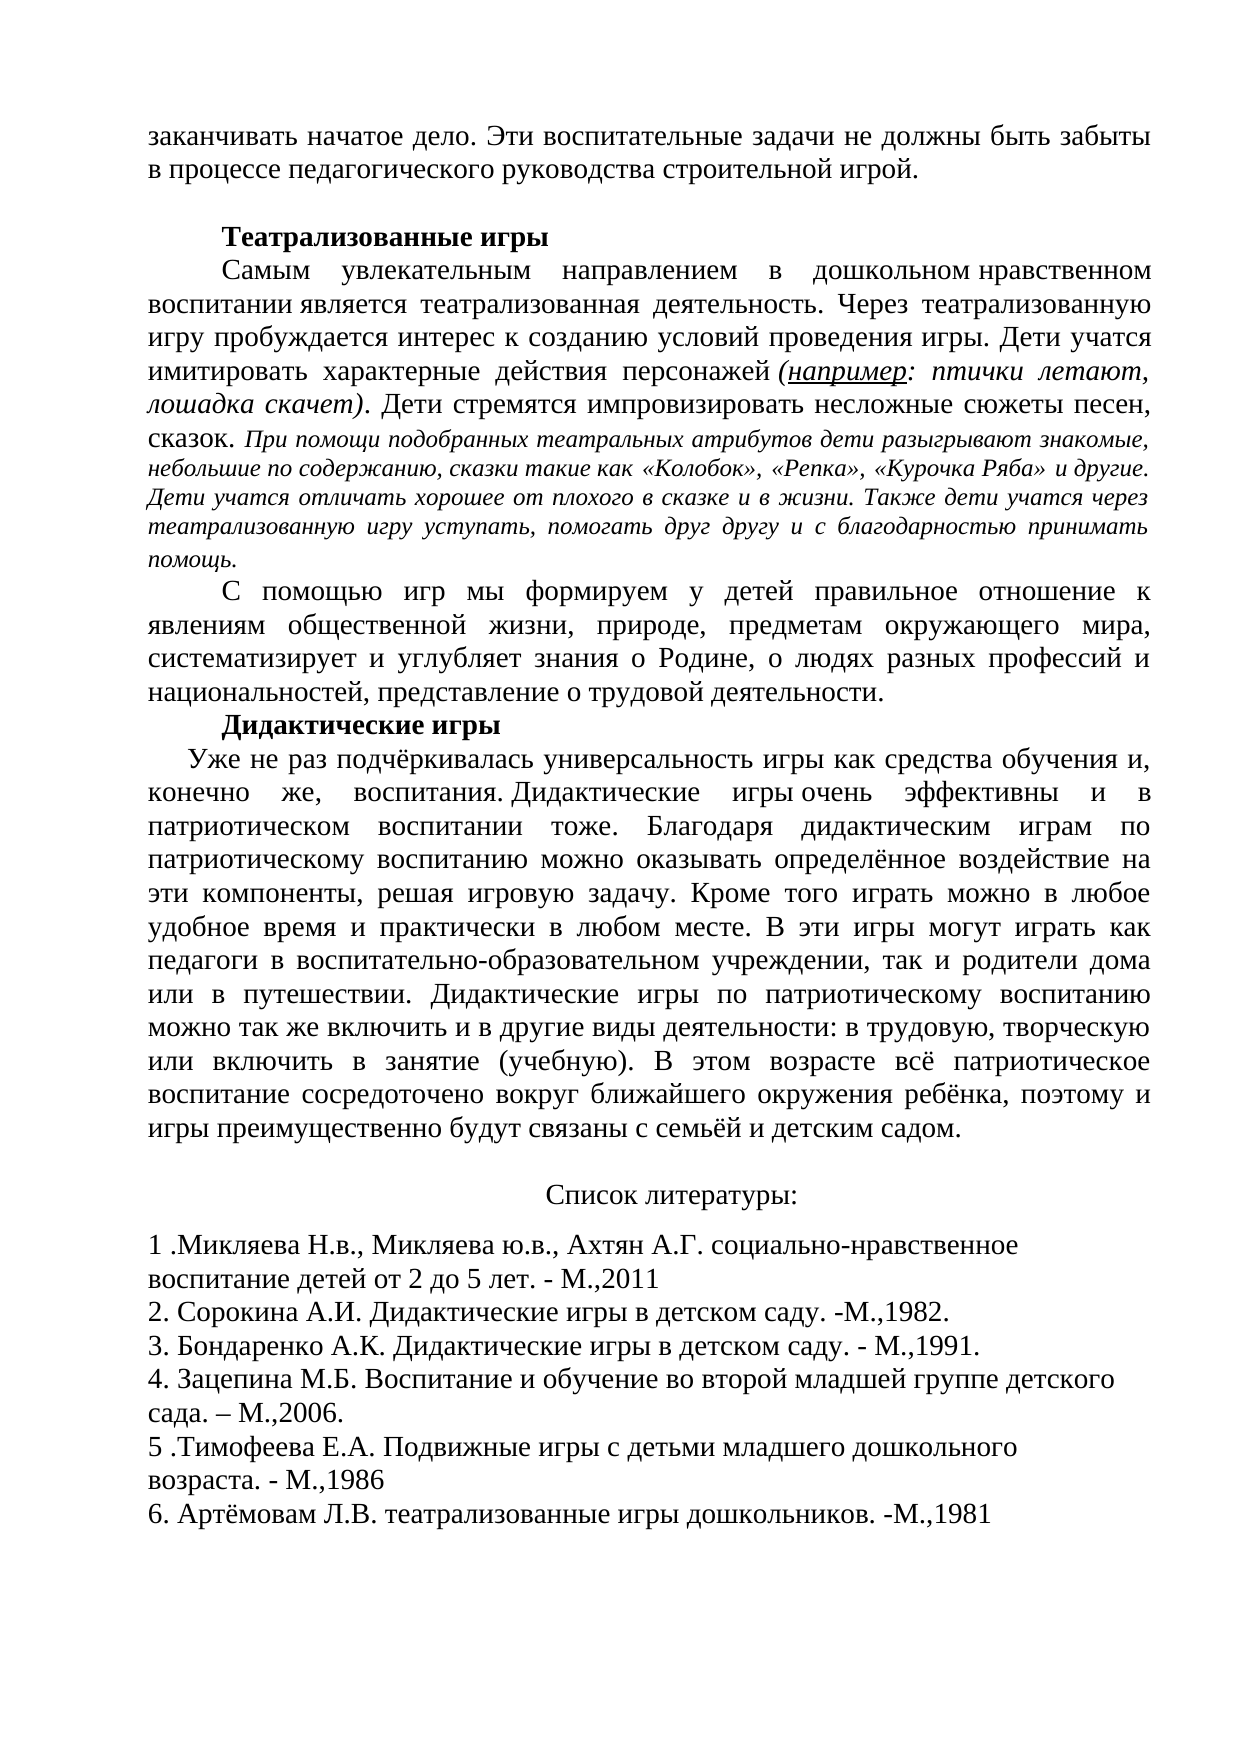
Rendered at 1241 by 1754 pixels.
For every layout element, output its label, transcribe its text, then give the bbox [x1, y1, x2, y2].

text 4. Зацепина М.Б. Воспитание и обучение во второй младшей группе детского сада. – М.,2006. [148, 1362, 1152, 1429]
text 2. Сорокина А.И. Дидактические игры в детском саду. -М.,1982. [148, 1294, 1152, 1328]
text Самым увлекательным направлением в дошкольном нравственном воспитании является театрализованная деятельность. Через театрализованную игру пробуждается интерес к созданию условий проведения игры. Дети учатся имитировать характерные действия персонажей (например: птички летают, лошадка скачет). Дети стремятся импровизировать несложные сюжеты песен, сказок. При помощи подобранных театральных атрибутов дети разыгрывают знакомые, небольшие по содержанию, сказки такие как «Колобок», «Репка», «Курочка Ряба» и другие. Дети учатся отличать хорошее от плохого в сказке и в жизни. Также дети учатся через театрализованную игру уступать, помогать друг другу и с благодарностью принимать помощь. [148, 252, 1152, 573]
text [148, 118, 1152, 185]
text 3. Бондаренко А.К. Дидактические игры в детском саду. - М.,1991. [148, 1328, 1152, 1362]
text Список литературы: [118, 1177, 1152, 1211]
text 5 .Тимофеева Е.А. Подвижные игры с детьми младшего дошкольного [148, 1429, 1152, 1462]
text С помощью игр мы формируем у детей правильное отношение к явлениям общественной жизни, природе, предметам окружающего мира, систематизирует и углубляет знания о Родине, о людях разных профессий и национальностей, представление о трудовой деятельности. [148, 573, 1152, 707]
text 1 .Микляева Н.в., Микляева ю.в., Ахтян А.Г. социально-нравственное воспитание детей от 2 до 5 лет. - М.,2011 [148, 1227, 1152, 1294]
text Театрализованные игры [148, 219, 1152, 252]
text Уже не раз подчёркивалась универсальность игры как средства обучения и, конечно же, воспитания. Дидактические игры очень эффективны и в патриотическом воспитании тоже. Благодаря дидактическим играм по патриотическому воспитанию можно оказывать определённое воздействие на эти компоненты, решая игровую задачу. Кроме того играть можно в любое удобное время и практически в любом месте. В эти игры могут играть как педагоги в воспитательно-образовательном учреждении, так и родители дома или в путешествии. Дидактические игры по патриотическому воспитанию можно так же включить и в другие виды деятельности: в трудовую, творческую или включить в занятие (учебную). В этом возрасте всё патриотическое воспитание сосредоточено вокруг ближайшего окружения ребёнка, поэтому и игры преимущественно будут связаны с семьёй и детским садом. [148, 741, 1152, 1143]
text возраста. - М.,1986 [148, 1462, 1152, 1496]
text 6. Артёмовам Л.В. театрализованные игры дошкольников. -М.,1981 [148, 1496, 1152, 1529]
text Дидактические игры [148, 707, 1152, 741]
